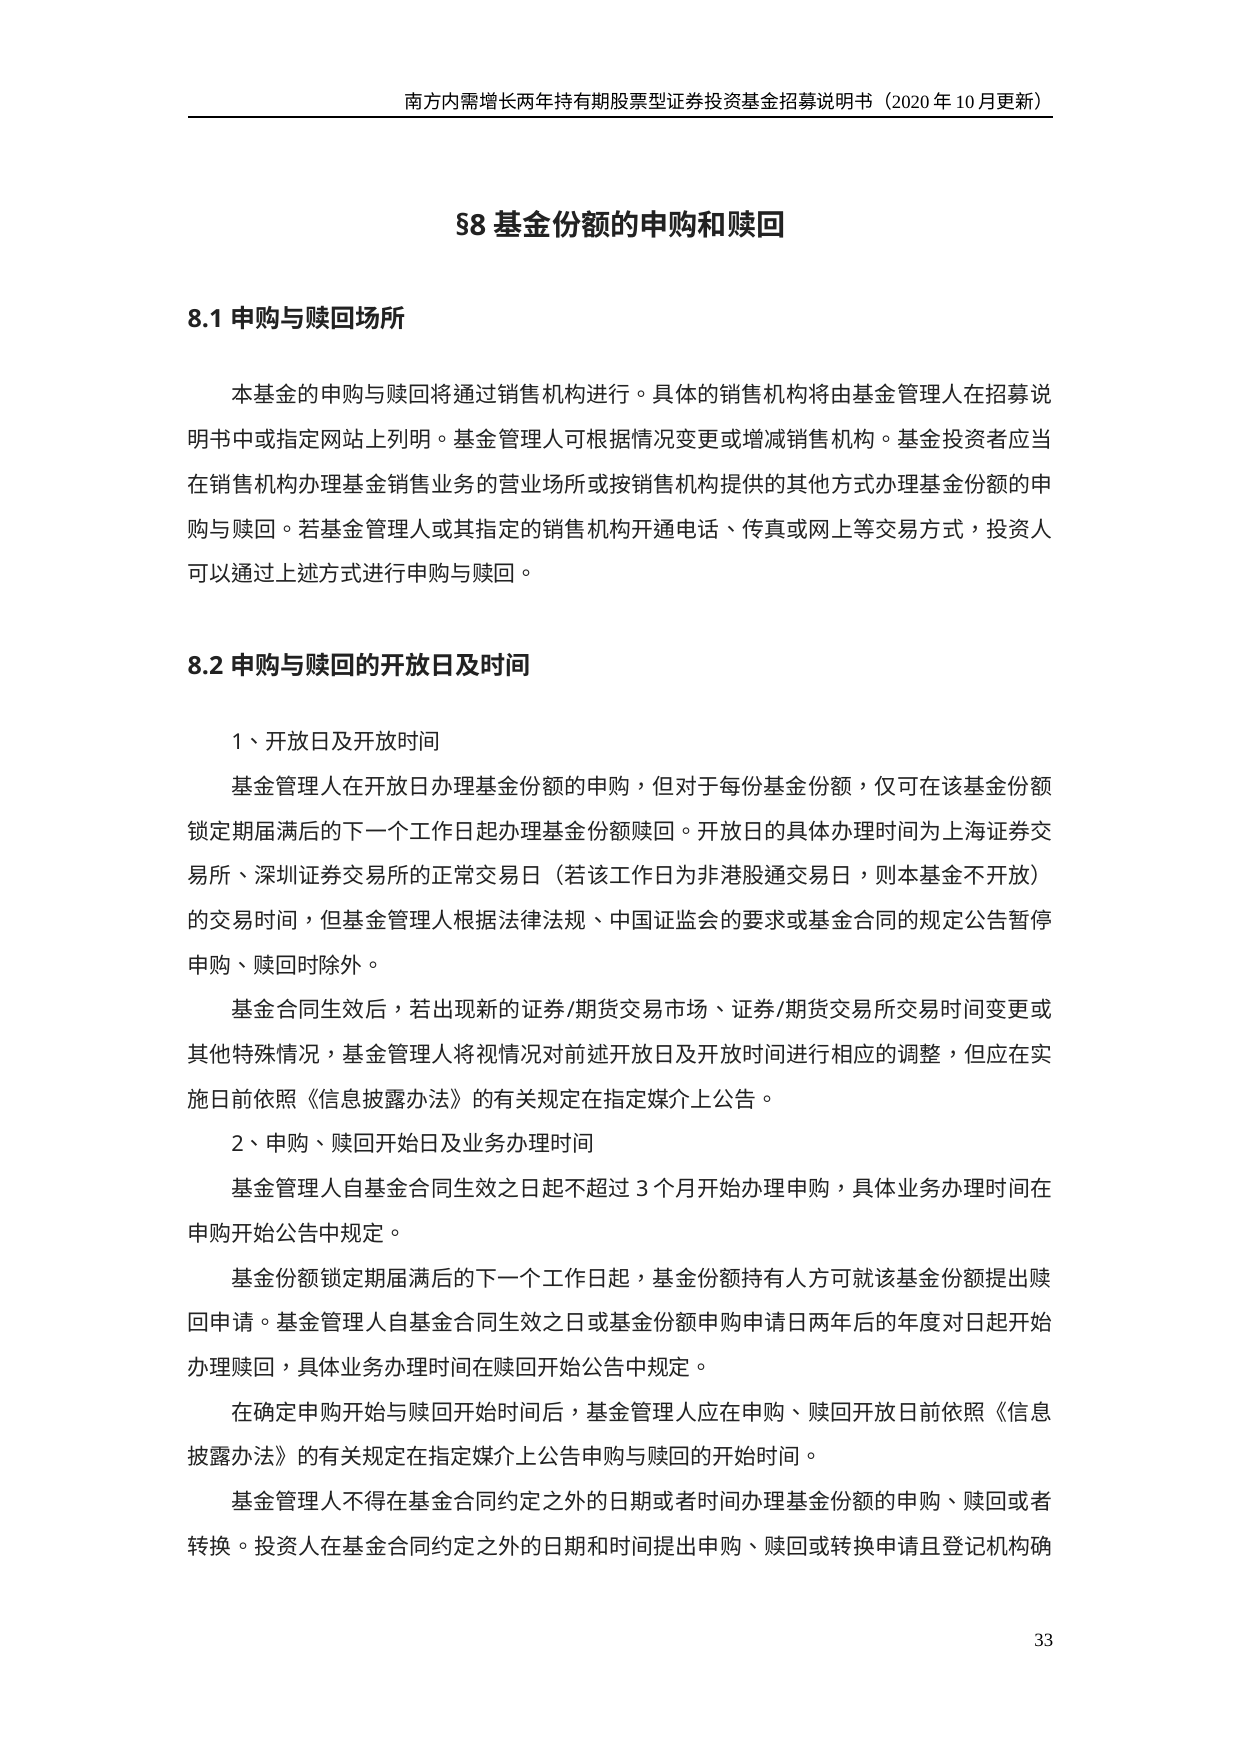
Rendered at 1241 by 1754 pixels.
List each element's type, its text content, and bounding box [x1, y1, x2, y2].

text 8.1 申购与赎回场所 [187, 285, 1053, 350]
text 基金管理人自基金合同生效之日起不超过3个月开始办理申购，具体业务办理时间在申购开始公告中规定。 [187, 1173, 1053, 1248]
text 基金份额锁定期届满后的下一个工作日起，基金份额持有人方可就该基金份额提出赎回申请。基金管理人自基金合同生效之日或基金份额申购申请日两年后的年度对日起开始办理赎回，具体业务办理时间在赎回开始公告中规定。 [187, 1262, 1053, 1382]
text 1、开放日及开放时间 [187, 726, 1053, 756]
text 基金管理人在开放日办理基金份额的申购，但对于每份基金份额，仅可在该基金份额锁定期届满后的下一个工作日起办理基金份额赎回。开放日的具体办理时间为上海证券交易所、深圳证券交易所的正常交易日（若该工作日为非港股通交易日，则本基金不开放）的交易时间，但基金管理人根据法律法规、中国证监会的要求或基金合同的规定公告暂停申购、赎回时除外。 [187, 771, 1053, 979]
text 本基金的申购与赎回将通过销售机构进行。具体的销售机构将由基金管理人在招募说明书中或指定网站上列明。基金管理人可根据情况变更或增减销售机构。基金投资者应当在销售机构办理基金销售业务的营业场所或按销售机构提供的其他方式办理基金份额的申购与赎回。若基金管理人或其指定的销售机构开通电话、传真或网上等交易方式，投资人可以通过上述方式进行申购与赎回。 [187, 379, 1053, 588]
text §8 基金份额的申购和赎回 [187, 191, 1053, 256]
text 在确定申购开始与赎回开始时间后，基金管理人应在申购、赎回开放日前依照《信息披露办法》的有关规定在指定媒介上公告申购与赎回的开始时间。 [187, 1397, 1053, 1471]
text 8.2 申购与赎回的开放日及时间 [187, 632, 1053, 697]
text 基金合同生效后，若出现新的证券/期货交易市场、证券/期货交易所交易时间变更或其他特殊情况，基金管理人将视情况对前述开放日及开放时间进行相应的调整，但应在实施日前依照《信息披露办法》的有关规定在指定媒介上公告。 [187, 994, 1053, 1113]
text 2、申购、赎回开始日及业务办理时间 [187, 1128, 1053, 1158]
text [187, 1486, 1053, 1560]
